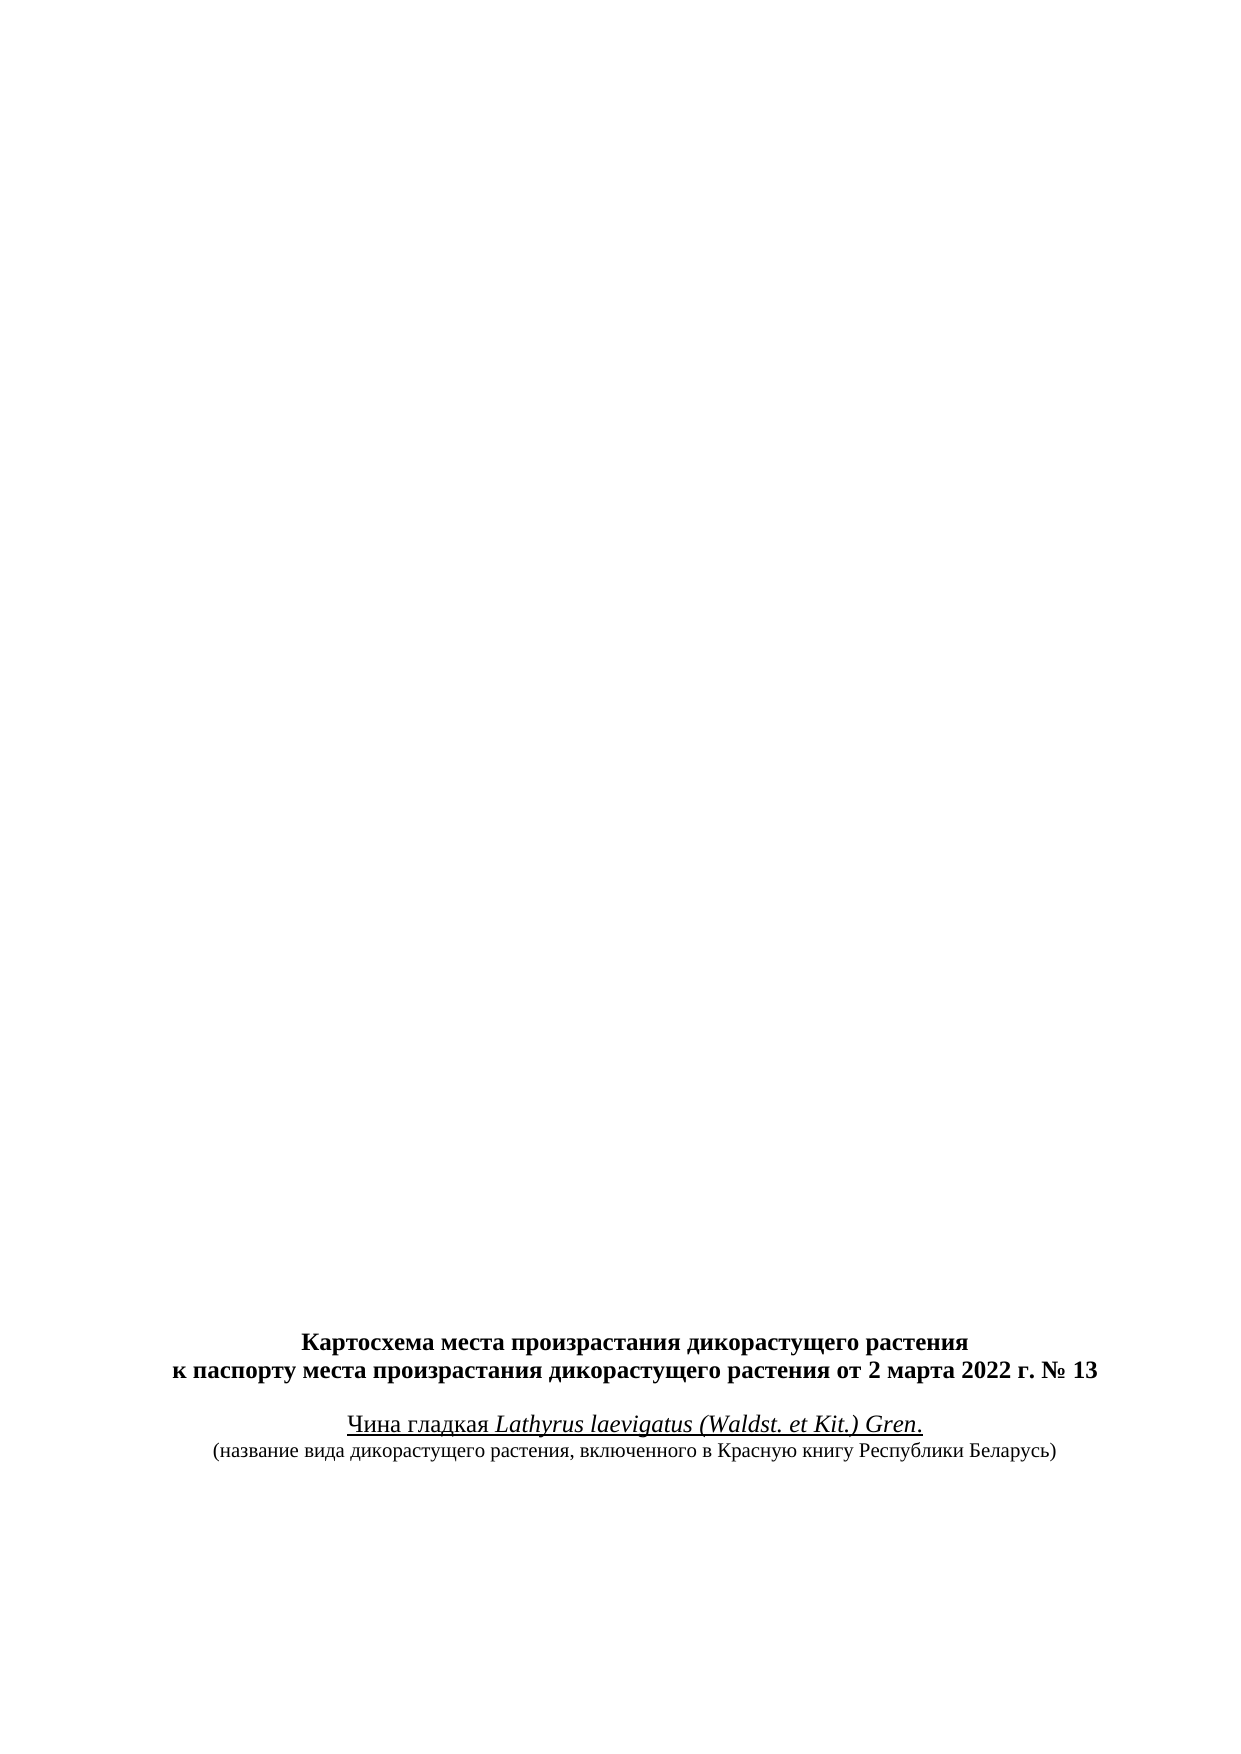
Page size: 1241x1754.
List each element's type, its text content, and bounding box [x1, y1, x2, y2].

text Картосхема места произрастания дикорастущего растения к паспорту места произрастания дикорастущего растения от 2 марта 2022 г. № 13 [148, 1327, 1122, 1384]
text (название вида дикорастущего растения, включенного в Красную книгу Республики Беларусь) [148, 1438, 1122, 1462]
text Чина гладкая Lathyrus laevigatus (Waldst. et Kit.) Gren. [148, 1409, 1122, 1438]
